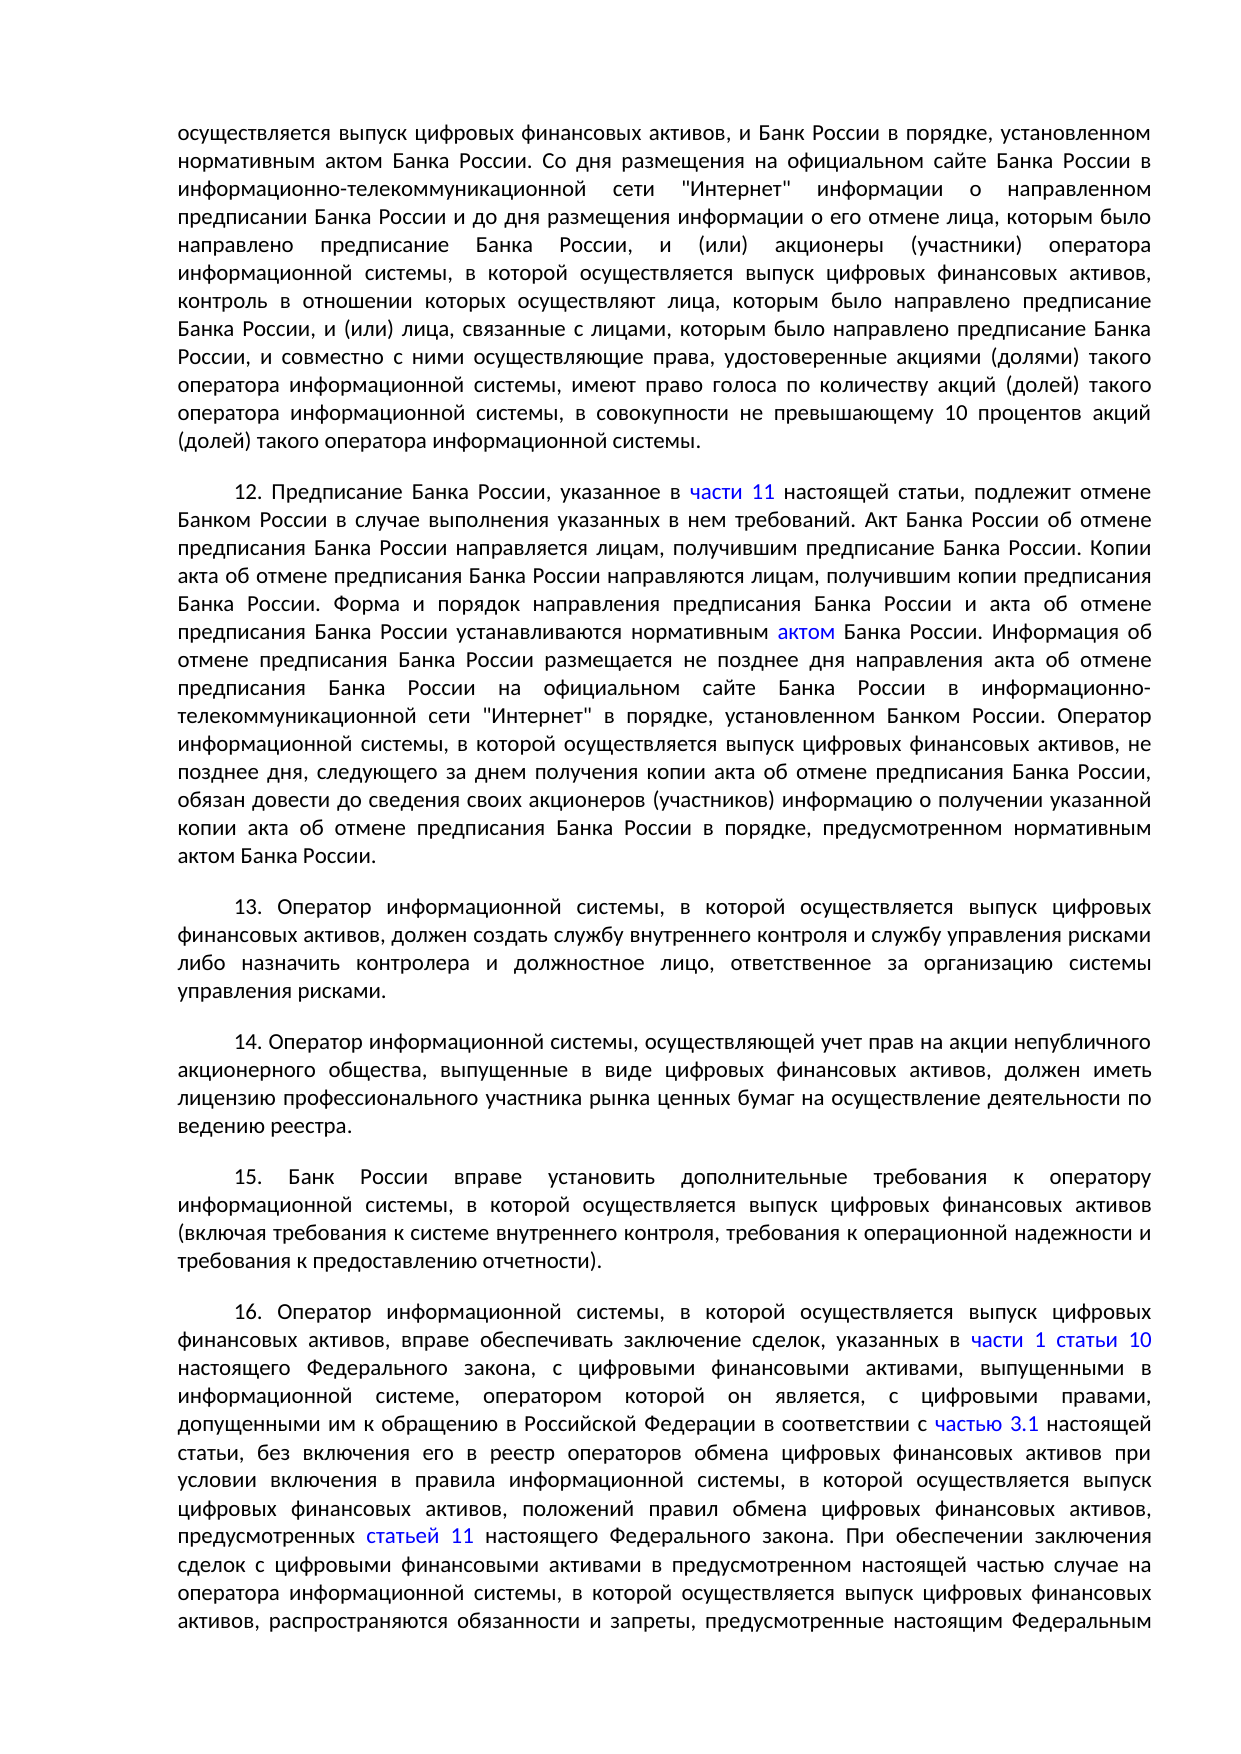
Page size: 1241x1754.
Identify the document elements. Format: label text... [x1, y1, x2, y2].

text 13. Оператор информационной системы, в которой осуществляется выпуск цифровых финансовых активов, должен создать службу внутреннего контроля и службу управления рисками либо назначить контролера и должностное лицо, ответственное за организацию системы управления рисками. [177, 892, 1152, 1004]
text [177, 1297, 1152, 1634]
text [177, 118, 1152, 454]
text 15. Банк России вправе установить дополнительные требования к оператору информационной системы, в которой осуществляется выпуск цифровых финансовых активов (включая требования к системе внутреннего контроля, требования к операционной надежности и требования к предоставлению отчетности). [177, 1162, 1152, 1274]
text 14. Оператор информационной системы, осуществляющей учет прав на акции непубличного акционерного общества, выпущенные в виде цифровых финансовых активов, должен иметь лицензию профессионального участника рынка ценных бумаг на осуществление деятельности по ведению реестра. [177, 1027, 1152, 1139]
text 12. Предписание Банка России, указанное в части 11 настоящей статьи, подлежит отмене Банком России в случае выполнения указанных в нем требований. Акт Банка России об отмене предписания Банка России направляется лицам, получившим предписание Банка России. Копии акта об отмене предписания Банка России направляются лицам, получившим копии предписания Банка России. Форма и порядок направления предписания Банка России и акта об отмене предписания Банка России устанавливаются нормативным актом Банка России. Информация об отмене предписания Банка России размещается не позднее дня направления акта об отмене предписания Банка России на официальном сайте Банка России в информационно-телекоммуникационной сети "Интернет" в порядке, установленном Банком России. Оператор информационной системы, в которой осуществляется выпуск цифровых финансовых активов, не позднее дня, следующего за днем получения копии акта об отмене предписания Банка России, обязан довести до сведения своих акционеров (участников) информацию о получении указанной копии акта об отмене предписания Банка России в порядке, предусмотренном нормативным актом Банка России. [177, 477, 1152, 869]
